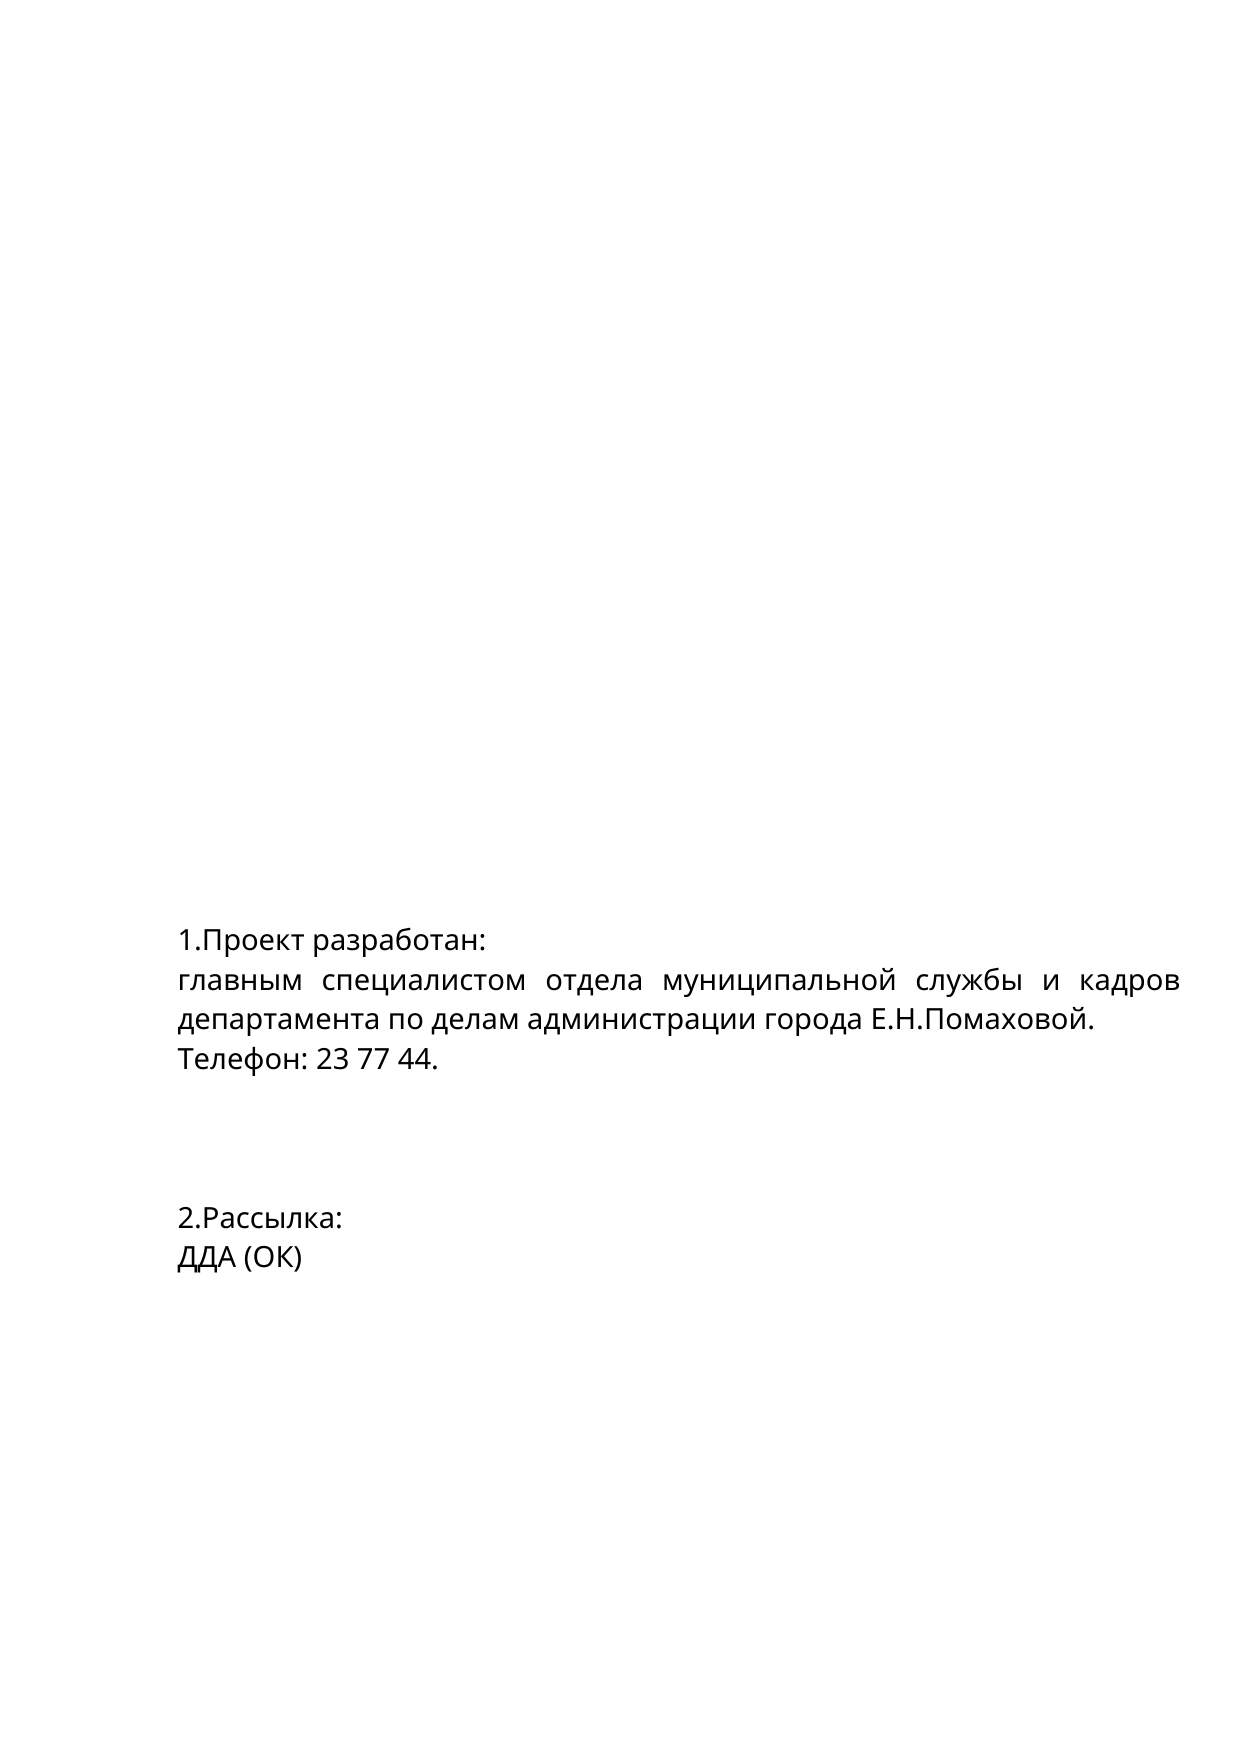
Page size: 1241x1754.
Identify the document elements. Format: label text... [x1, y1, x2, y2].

text ДДА (ОК) [177, 1237, 1181, 1276]
text 2.Рассылка: [177, 1197, 1181, 1237]
text 1.Проект разработан: [177, 919, 1181, 959]
text главным специалистом отдела муниципальной службы и кадров департамента по делам администрации города Е.Н.Помаховой. [177, 959, 1181, 1038]
text Телефон: 23 77 44. [177, 1038, 1181, 1078]
